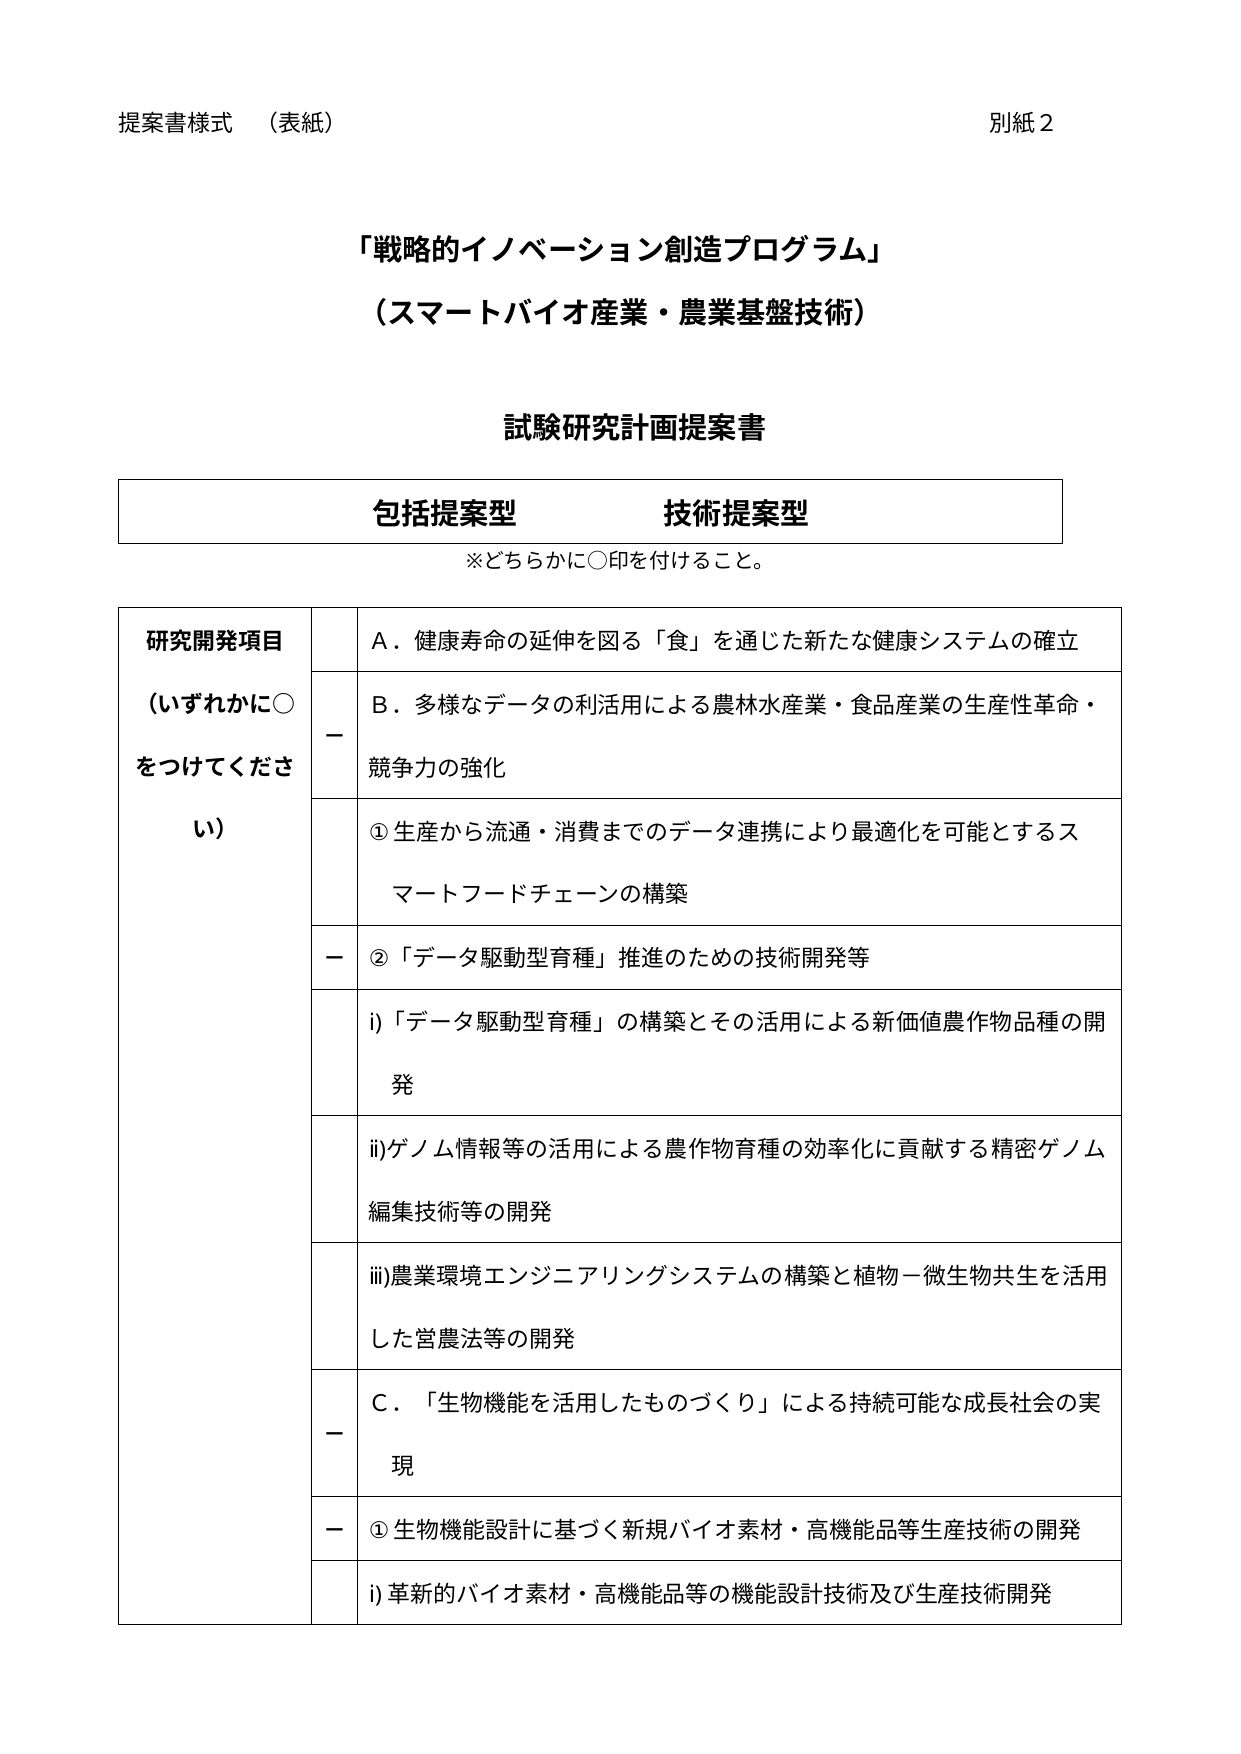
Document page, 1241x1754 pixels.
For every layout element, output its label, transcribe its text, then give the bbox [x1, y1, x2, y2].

table_header 包括提案型 技術提案型 [119, 480, 1062, 543]
table_cell ②「データ駆動型育種」推進のための技術開発等 [358, 926, 1121, 988]
table_cell [312, 799, 357, 924]
table_cell － [312, 672, 357, 798]
table_cell － [312, 1497, 357, 1560]
table_cell [312, 1243, 357, 1369]
table_cell ⅰ) 革新的バイオ素材・高機能品等の機能設計技術及び生産技術開発 [358, 1561, 1121, 1624]
text 「戦略的イノベーション創造プログラム」 [118, 216, 1122, 279]
table_cell － [312, 1370, 357, 1496]
table_header Ａ．健康寿命の延伸を図る「食」を通じた新たな健康システムの確立 [358, 608, 1121, 671]
text 提案書様式 （表紙） 別紙２ [118, 91, 1122, 153]
table_cell Ｃ．「生物機能を活用したものづくり」による持続可能な成長社会の実現 [358, 1370, 1121, 1496]
text 試験研究計画提案書 [118, 405, 1122, 447]
text （スマートバイオ産業・農業基盤技術） [118, 279, 1122, 342]
table_cell ⅱ)ゲノム情報等の活用による農作物育種の効率化に貢献する精密ゲノム編集技術等の開発 [358, 1116, 1121, 1242]
table_cell [312, 1116, 357, 1242]
table_cell － [312, 926, 357, 988]
table_cell [312, 990, 357, 1115]
table_cell ⅲ)農業環境エンジニアリングシステムの構築と植物－微生物共生を活用した営農法等の開発 [358, 1243, 1121, 1369]
text ※どちらかに○印を付けること。 [118, 544, 1122, 575]
table_cell ①生物機能設計に基づく新規バイオ素材・高機能品等生産技術の開発 [358, 1497, 1121, 1560]
table_cell [312, 1561, 357, 1624]
table_cell ⅰ)「データ駆動型育種」の構築とその活用による新価値農作物品種の開発 [358, 990, 1121, 1115]
table_cell ①生産から流通・消費までのデータ連携により最適化を可能とするスマートフードチェーンの構築 [358, 799, 1121, 924]
table_header 研究開発項目 （いずれかに○をつけてください） [119, 608, 311, 1624]
table_header [312, 608, 357, 671]
table_cell Ｂ．多様なデータの利活用による農林水産業・食品産業の生産性革命・競争力の強化 [358, 672, 1121, 798]
